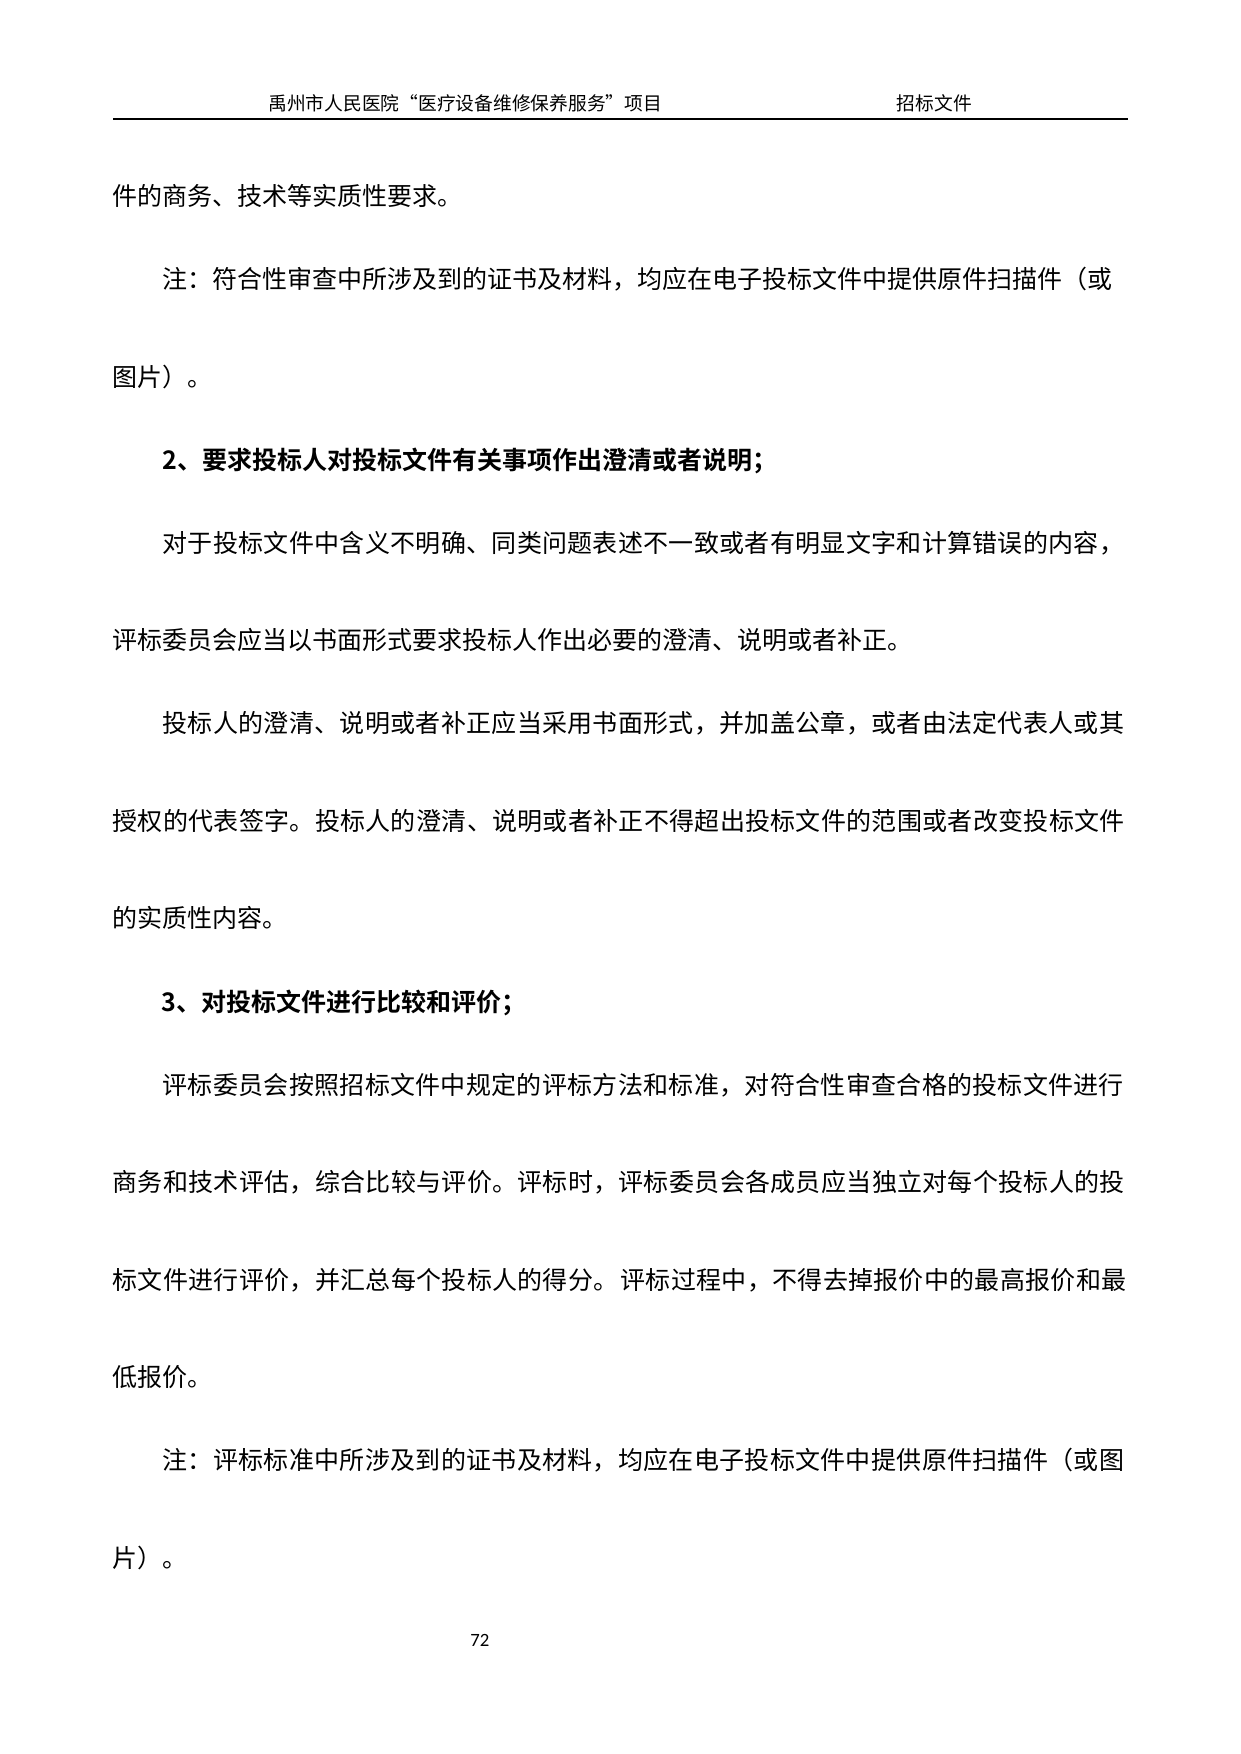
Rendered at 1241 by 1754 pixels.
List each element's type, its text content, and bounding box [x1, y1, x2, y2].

text 2、要求投标人对投标文件有关事项作出澄清或者说明； [112, 426, 1128, 491]
text 注：评标标准中所涉及到的证书及材料，均应在电子投标文件中提供原件扫描件（或图片）。 [112, 1426, 1128, 1589]
text 注：符合性审查中所涉及到的证书及材料，均应在电子投标文件中提供原件扫描件（或图片）。 [112, 245, 1128, 408]
text 对于投标文件中含义不明确、同类问题表述不一致或者有明显文字和计算错误的内容，评标委员会应当以书面形式要求投标人作出必要的澄清、说明或者补正。 [112, 509, 1128, 671]
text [112, 162, 1128, 227]
text 3、对投标文件进行比较和评价； [112, 968, 1128, 1033]
text 评标委员会按照招标文件中规定的评标方法和标准，对符合性审查合格的投标文件进行商务和技术评估，综合比较与评价。评标时，评标委员会各成员应当独立对每个投标人的投标文件进行评价，并汇总每个投标人的得分。评标过程中，不得去掉报价中的最高报价和最低报价。 [112, 1051, 1128, 1408]
text 投标人的澄清、说明或者补正应当采用书面形式，并加盖公章，或者由法定代表人或其授权的代表签字。投标人的澄清、说明或者补正不得超出投标文件的范围或者改变投标文件的实质性内容。 [112, 689, 1128, 949]
